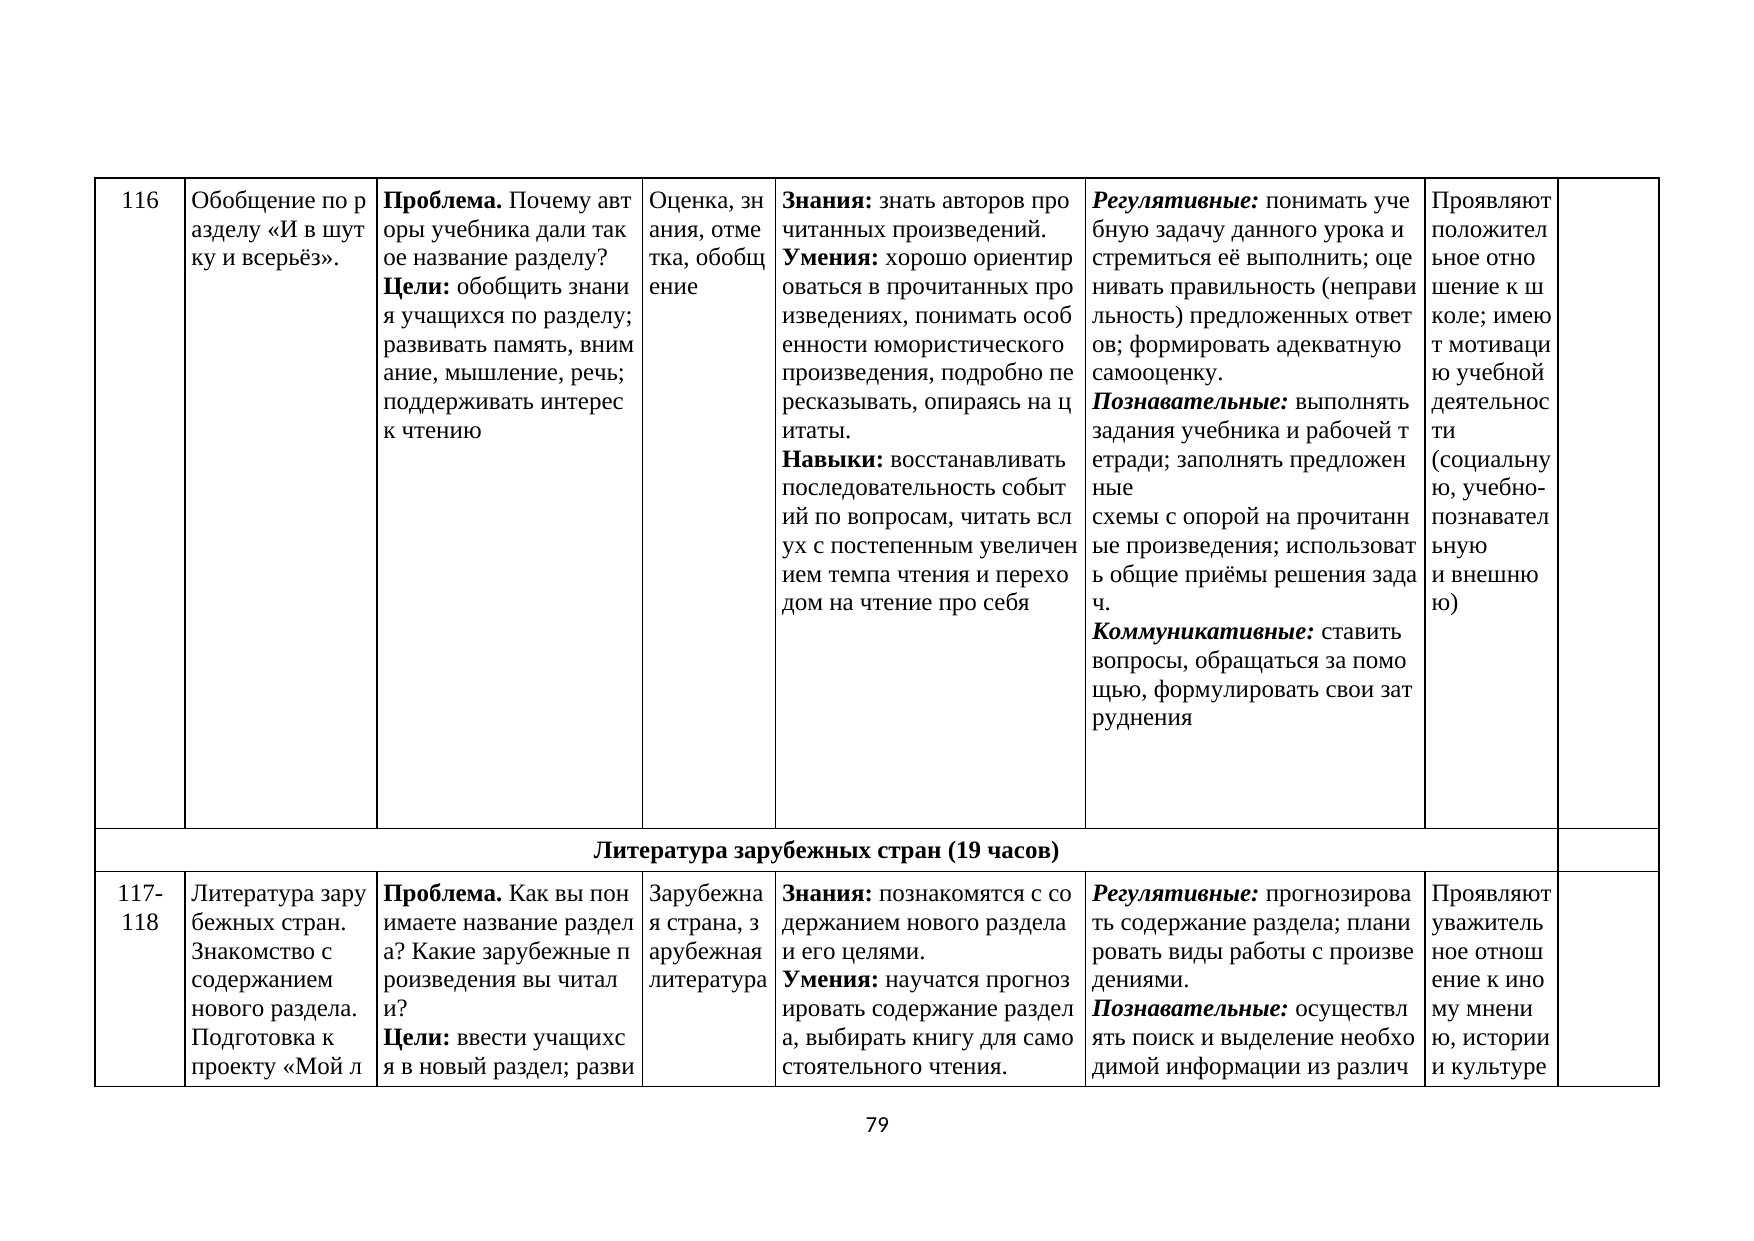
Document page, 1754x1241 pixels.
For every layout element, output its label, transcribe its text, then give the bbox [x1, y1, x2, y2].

table_cell Оценка, знания, отметка, обобщение [643, 179, 775, 828]
table_cell [1559, 179, 1658, 828]
table_cell Обобщение по разделу «И в шутку и всерьёз». [186, 179, 376, 828]
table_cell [186, 872, 376, 1086]
table_cell Проявляют положительное отношение к школе; имеют мотивацию учебной деятельности (социальную, учебно-познавательную и внешнюю) [1426, 179, 1557, 828]
table_cell [1559, 872, 1658, 1086]
table_cell 117-118 [96, 872, 184, 1086]
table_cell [1426, 872, 1557, 1086]
table_cell [1559, 829, 1658, 871]
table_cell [776, 872, 1085, 1086]
table_cell Знания: знать авторов прочитанных произведений. Умения: хорошо ориентироваться в прочитанных произведениях, понимать особенности юмористического произведения, подробно пересказывать, опираясь на цитаты. Навыки: восстанавливать последовательность событий по вопросам, читать вслух с постепенным увеличением темпа чтения и переходом на чтение про себя [776, 179, 1085, 828]
table_cell 116 [96, 179, 184, 828]
table_cell Регулятивные: понимать учебную задачу данного урока и стремиться её выполнить; оценивать правильность (неправильность) предложенных ответов; формировать адекватную самооценку. Познавательные: выполнять задания учебника и рабочей тетради; заполнять предложенные схемы с опорой на прочитанные произведения; использовать общие приёмы решения задач. Коммуникативные: ставить вопросы, обращаться за помощью, формулировать свои затруднения [1086, 179, 1424, 828]
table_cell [1086, 872, 1424, 1086]
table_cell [378, 872, 642, 1086]
table_cell Проблема. Почему авторы учебника дали такое название разделу? Цели: обобщить знания учащихся по разделу; развивать память, внимание, мышление, речь; поддерживать интерес к чтению [378, 179, 642, 828]
table_cell Литература зарубежных стран (19 часов) [96, 829, 1557, 871]
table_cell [643, 872, 775, 1086]
